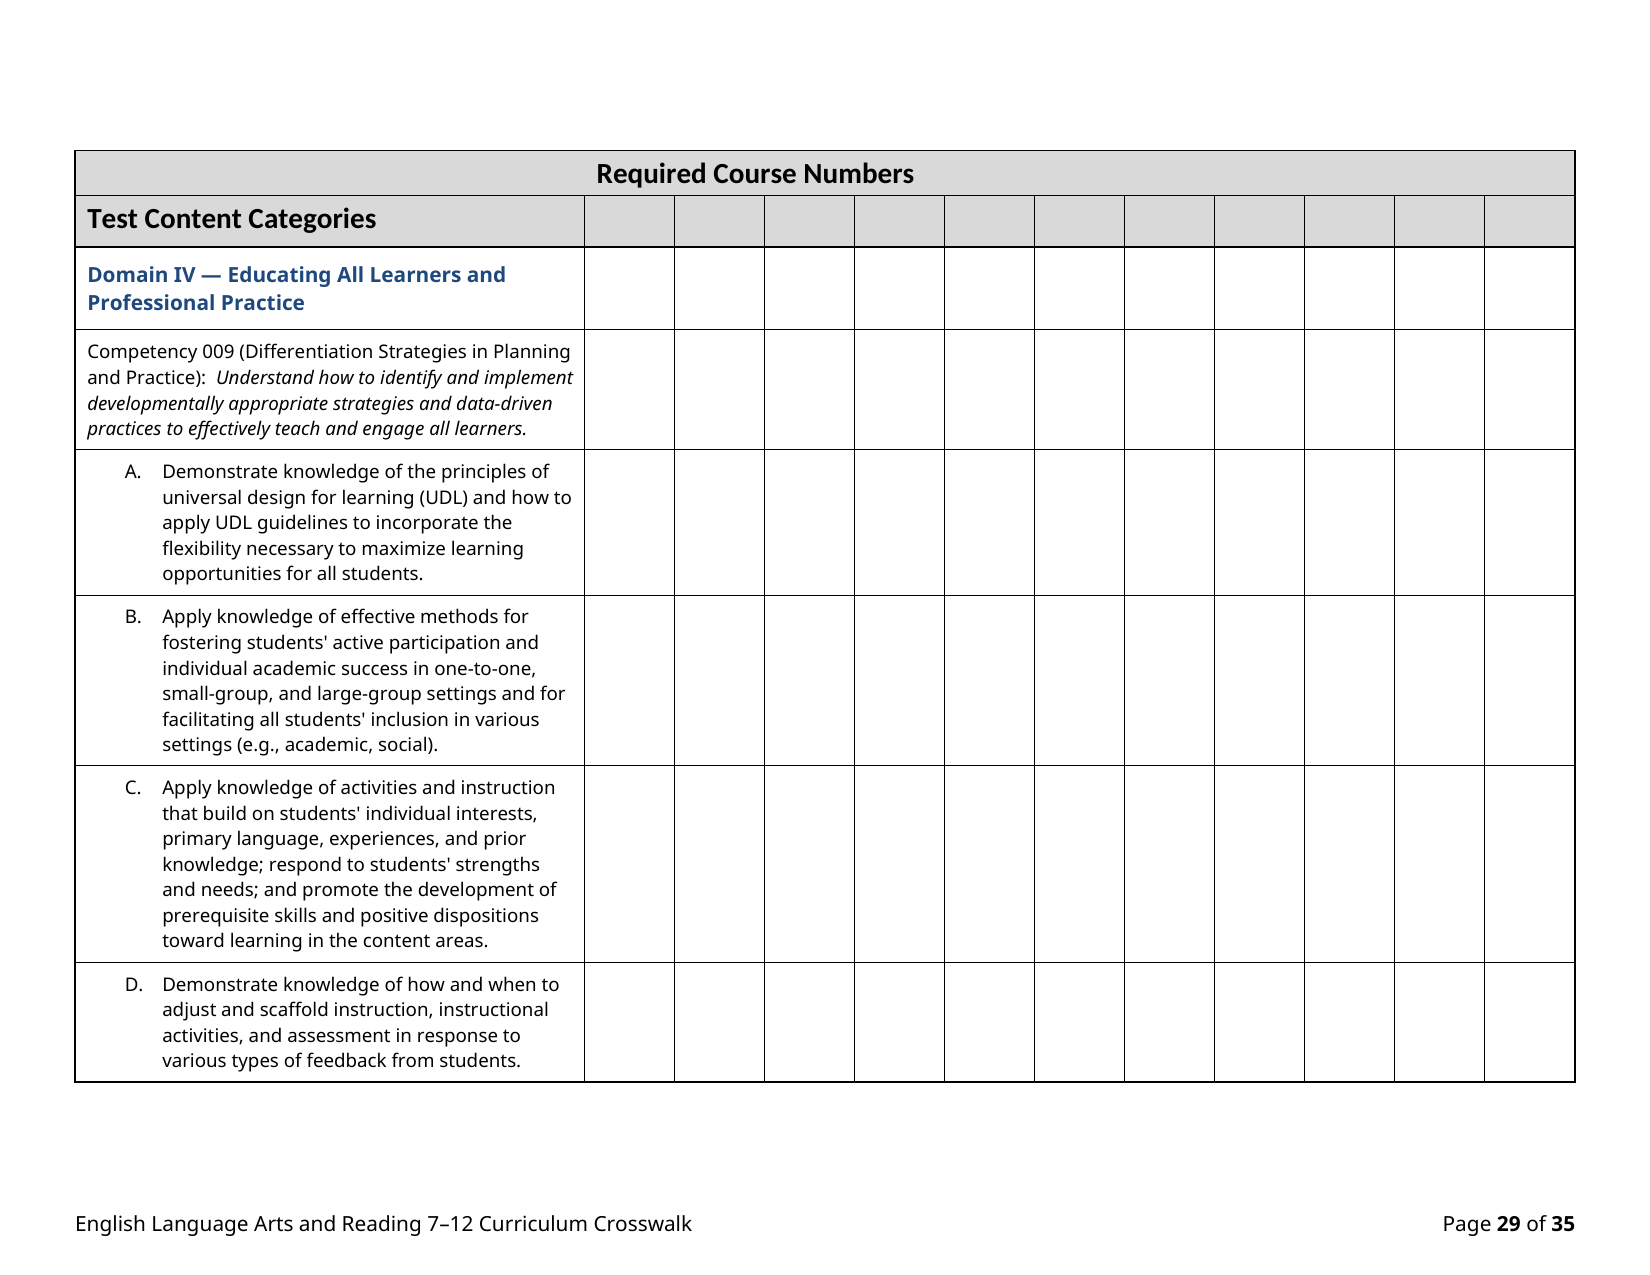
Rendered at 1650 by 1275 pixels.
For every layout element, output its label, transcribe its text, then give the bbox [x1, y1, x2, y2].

table_cell [1125, 450, 1214, 594]
table_cell [855, 596, 944, 765]
table_cell [675, 596, 764, 765]
table_cell [945, 248, 1034, 329]
table_cell [855, 330, 944, 449]
table_cell [1395, 196, 1484, 246]
table_cell [765, 196, 854, 246]
table_cell [855, 963, 944, 1081]
table_cell [855, 450, 944, 594]
table_cell Test Content Categories [76, 196, 584, 246]
table_cell [1395, 450, 1484, 594]
table_cell [945, 596, 1034, 765]
table_cell Demonstrate knowledge of how and when to adjust and scaffold instruction, instructional activities, and assessment in response to various types of feedback from students. [76, 963, 584, 1081]
table_cell [1395, 330, 1484, 449]
table_cell [1215, 963, 1304, 1081]
table_cell [855, 766, 944, 962]
table_cell [585, 196, 674, 246]
table_cell [1125, 596, 1214, 765]
table_cell [1305, 248, 1394, 329]
table_cell [1035, 196, 1124, 246]
table_cell [1035, 963, 1124, 1081]
table_cell [1305, 596, 1394, 765]
table_cell [1305, 196, 1394, 246]
table_cell [1215, 450, 1304, 594]
table_cell [585, 596, 674, 765]
table_cell [585, 766, 674, 962]
table_cell [855, 196, 944, 246]
table_cell [1485, 450, 1574, 594]
table_cell [945, 766, 1034, 962]
table_cell [1125, 963, 1214, 1081]
table_cell [765, 766, 854, 962]
table_cell [1125, 330, 1214, 449]
table_cell [1305, 963, 1394, 1081]
table_cell [675, 963, 764, 1081]
table_cell [1125, 196, 1214, 246]
table_cell [1305, 766, 1394, 962]
table_cell [585, 248, 674, 329]
table_cell [1485, 596, 1574, 765]
table_cell [1485, 963, 1574, 1081]
table_cell [1125, 766, 1214, 962]
table_cell [1215, 248, 1304, 329]
table_cell [1395, 766, 1484, 962]
table_cell [1215, 596, 1304, 765]
table_header Required Course Numbers [585, 151, 1574, 195]
table_cell [765, 248, 854, 329]
table_header [76, 151, 584, 195]
table_cell [675, 450, 764, 594]
table_cell [585, 330, 674, 449]
table_cell [765, 330, 854, 449]
table_cell [1485, 248, 1574, 329]
table_cell [1215, 330, 1304, 449]
table_cell [1035, 248, 1124, 329]
table_cell Competency 009 (Differentiation Strategies in Planning and Practice): Understand how to identify and implement developmentally appropriate strategies and data-driven practices to effectively teach and engage all learners. [76, 330, 584, 449]
table_cell [1485, 766, 1574, 962]
table_cell [1395, 596, 1484, 765]
table_cell [1215, 196, 1304, 246]
table_cell Domain IV — Educating All Learners and Professional Practice [76, 248, 584, 329]
table_cell [945, 963, 1034, 1081]
table_cell [1395, 248, 1484, 329]
table_cell [945, 196, 1034, 246]
table_cell [1035, 766, 1124, 962]
table_cell [945, 330, 1034, 449]
table_cell Apply knowledge of effective methods for fostering students' active participation and individual academic success in one-to-one, small-group, and large-group settings and for facilitating all students' inclusion in various settings (e.g., academic, social). [76, 596, 584, 765]
table_cell [1215, 766, 1304, 962]
table_cell [1035, 330, 1124, 449]
table_cell [585, 963, 674, 1081]
table_cell Demonstrate knowledge of the principles of universal design for learning (UDL) and how to apply UDL guidelines to incorporate the flexibility necessary to maximize learning opportunities for all students. [76, 450, 584, 594]
table_cell [675, 248, 764, 329]
table_cell [1035, 596, 1124, 765]
table_cell [1035, 450, 1124, 594]
table_cell [1485, 196, 1574, 246]
table_cell [675, 330, 764, 449]
table_cell [1485, 330, 1574, 449]
table_cell [675, 196, 764, 246]
table_cell [765, 596, 854, 765]
table_cell [765, 963, 854, 1081]
table_cell [765, 450, 854, 594]
table_cell [1305, 450, 1394, 594]
table_cell [585, 450, 674, 594]
table_cell [855, 248, 944, 329]
table_cell [1305, 330, 1394, 449]
table_cell [945, 450, 1034, 594]
table_cell Apply knowledge of activities and instruction that build on students' individual interests, primary language, experiences, and prior knowledge; respond to students' strengths and needs; and promote the development of prerequisite skills and positive dispositions toward learning in the content areas. [76, 766, 584, 962]
table_cell [675, 766, 764, 962]
table_cell [1395, 963, 1484, 1081]
table_cell [1125, 248, 1214, 329]
